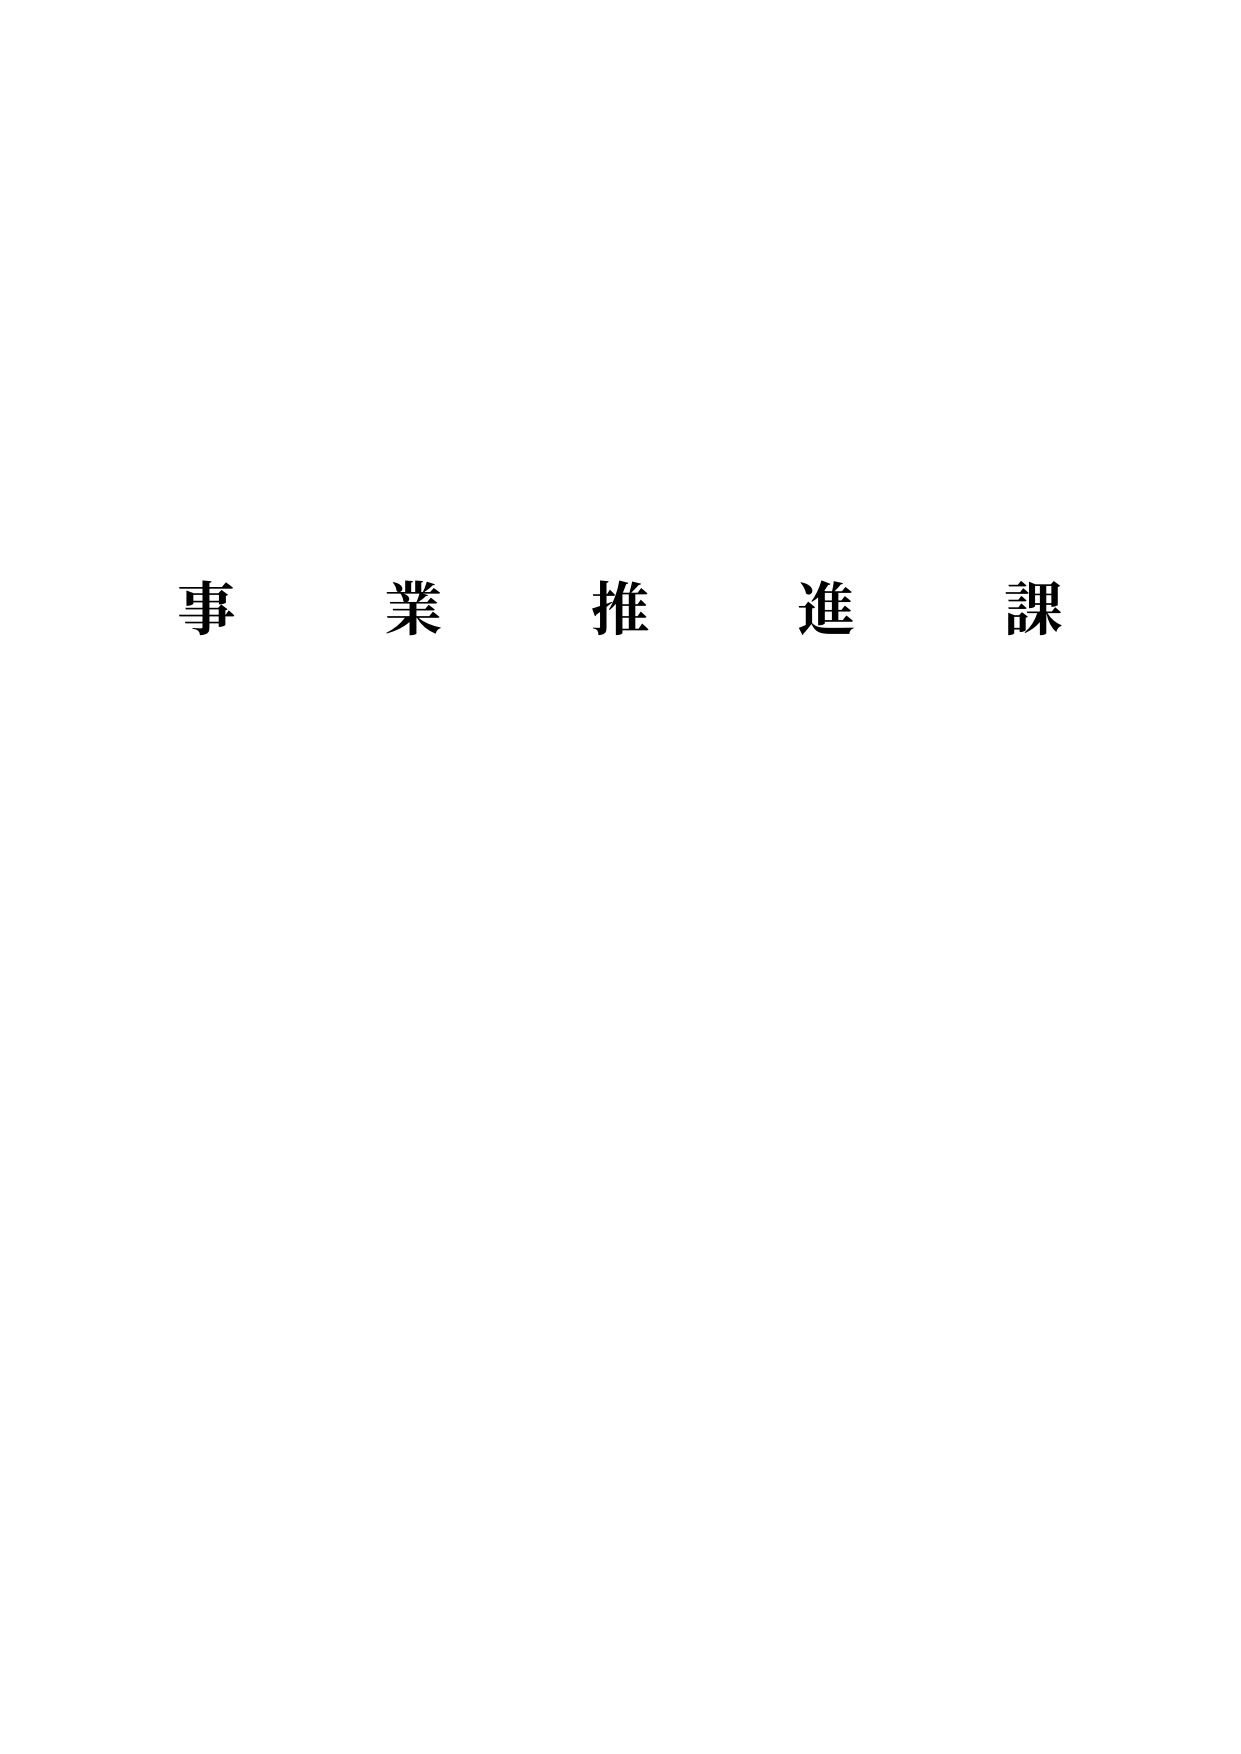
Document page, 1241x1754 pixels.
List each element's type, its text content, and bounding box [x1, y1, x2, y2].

text 事業推進課 [177, 554, 1063, 656]
